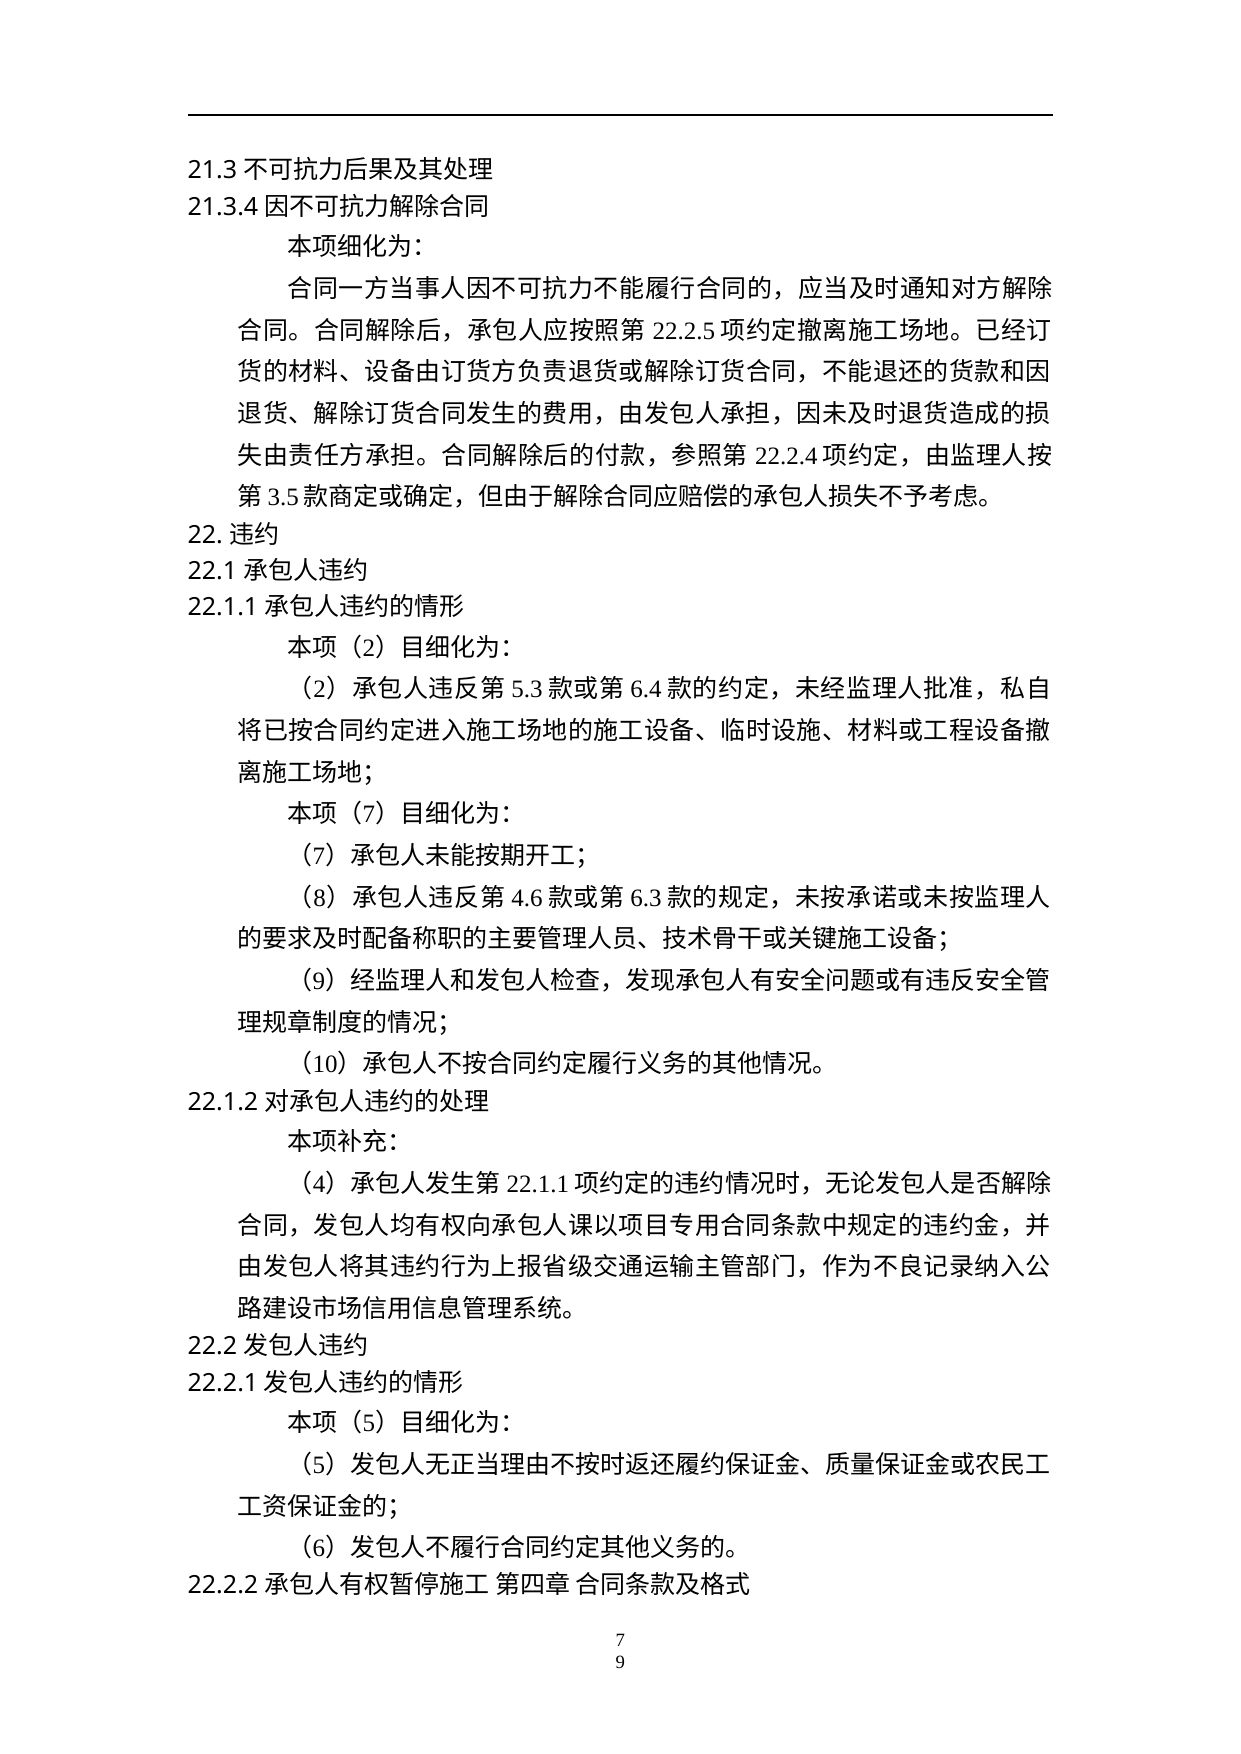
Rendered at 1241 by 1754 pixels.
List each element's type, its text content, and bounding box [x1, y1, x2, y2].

text 21.3 不可抗力后果及其处理 [187, 150, 1053, 186]
text 22.1 承包人违约 [187, 550, 1053, 587]
text （10）承包人不按合同约定履行义务的其他情况。 [237, 1039, 1053, 1081]
text 22.2.1发包人违约的情形 [187, 1362, 1053, 1398]
text 22.2 发包人违约 [187, 1326, 1053, 1362]
text 本项补充： [237, 1117, 1053, 1159]
text 21.3.4 因不可抗力解除合同 [187, 186, 1053, 222]
text 本项细化为： [237, 222, 1053, 264]
text 22. 违约 [187, 514, 1053, 550]
text （7）承包人未能按期开工； [237, 831, 1053, 873]
text （6）发包人不履行合同约定其他义务的。 [237, 1523, 1053, 1565]
text （8）承包人违反第4.6款或第6.3款的规定，未按承诺或未按监理人的要求及时配备称职的主要管理人员、技术骨干或关键施工设备； [237, 873, 1053, 956]
text （5）发包人无正当理由不按时返还履约保证金、质量保证金或农民工工资保证金的； [237, 1440, 1053, 1523]
text （2）承包人违反第5.3款或第6.4款的约定，未经监理人批准，私自将已按合同约定进入施工场地的施工设备、临时设施、材料或工程设备撤离施工场地； [237, 664, 1053, 789]
text 本项（2）目细化为： [237, 623, 1053, 664]
text 本项（5）目细化为： [237, 1398, 1053, 1440]
text 22.1.1 承包人违约的情形 [187, 587, 1053, 623]
text （4）承包人发生第22.1.1项约定的违约情况时，无论发包人是否解除合同，发包人均有权向承包人课以项目专用合同条款中规定的违约金，并由发包人将其违约行为上报省级交通运输主管部门，作为不良记录纳入公路建设市场信用信息管理系统。 [237, 1159, 1053, 1326]
text （9）经监理人和发包人检查，发现承包人有安全问题或有违反安全管理规章制度的情况； [237, 956, 1053, 1039]
text 22.1.2 对承包人违约的处理 [187, 1081, 1053, 1117]
text 22.2.2 承包人有权暂停施工 第四章 合同条款及格式 [187, 1565, 1053, 1601]
text 本项（7）目细化为： [237, 789, 1053, 831]
text 合同一方当事人因不可抗力不能履行合同的，应当及时通知对方解除合同。合同解除后，承包人应按照第22.2.5项约定撤离施工场地。已经订货的材料、设备由订货方负责退货或解除订货合同，不能退还的货款和因退货、解除订货合同发生的费用，由发包人承担，因未及时退货造成的损失由责任方承担。合同解除后的付款，参照第22.2.4项约定，由监理人按第3.5款商定或确定，但由于解除合同应赔偿的承包人损失不予考虑。 [237, 264, 1053, 514]
